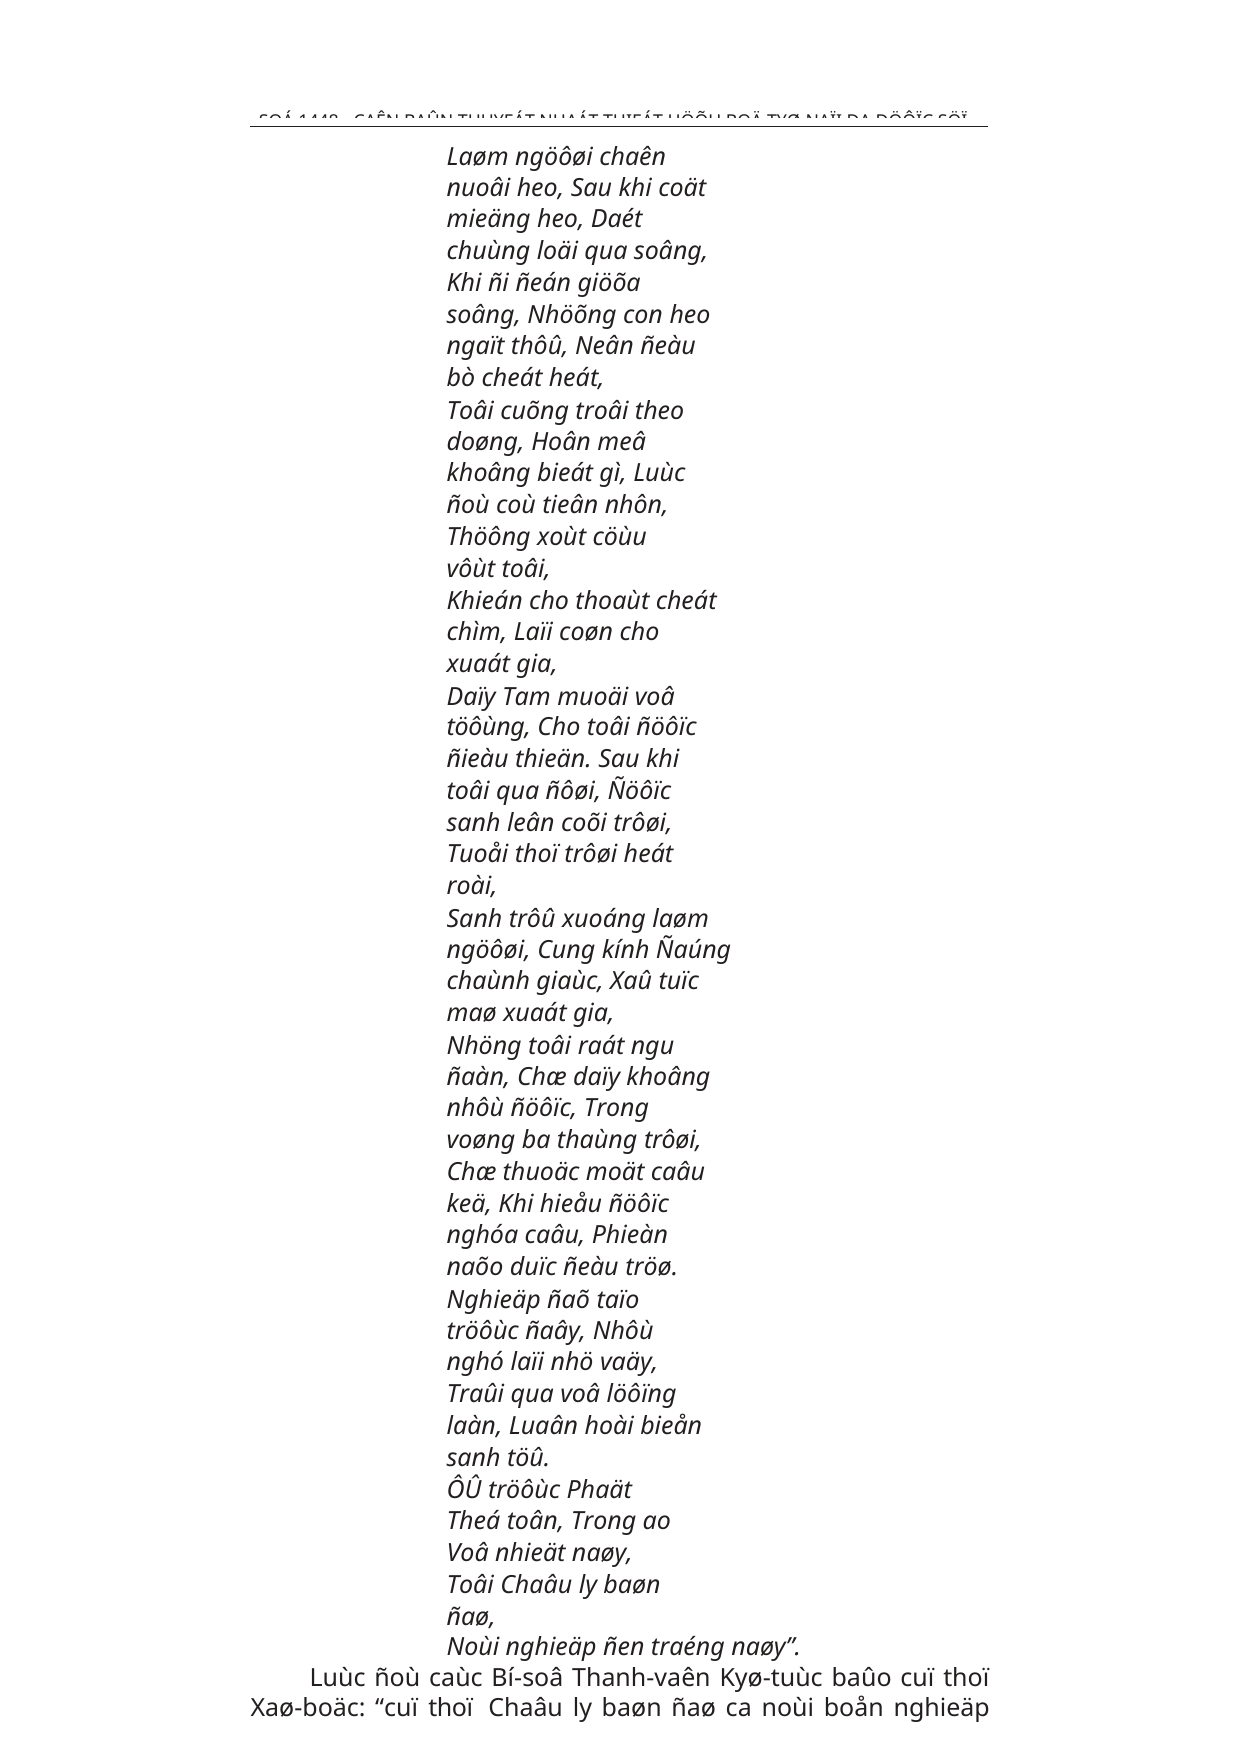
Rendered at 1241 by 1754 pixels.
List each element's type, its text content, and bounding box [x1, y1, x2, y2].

text Laøm ngöôøi chaên nuoâi heo, Sau khi coät mieäng heo, Daét chuùng loäi qua soâng, Khi ñi ñeán giöõa soâng, Nhöõng con heo ngaït thôû, Neân ñeàu bò cheát heát, [446, 140, 716, 394]
text Nghieäp ñaõ taïo tröôùc ñaây, Nhôù nghó laïi nhö vaäy, Traûi qua voâ löôïng laàn, Luaân hoài bieån sanh töû. [446, 1283, 705, 1473]
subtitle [250, 1662, 990, 1724]
text Noùi nghieäp ñen traéng naøy”. [446, 1632, 1065, 1661]
text Toâi cuõng troâi theo doøng, Hoân meâ khoâng bieát gì, Luùc ñoù coù tieân nhôn, Thöông xoùt cöùu vôùt toâi, [446, 394, 697, 584]
text ÔÛ tröôùc Phaät Theá toân, Trong ao Voâ nhieät naøy, Toâi Chaâu ly baøn ñaø, [446, 1473, 684, 1632]
text Daïy Tam muoäi voâ töôùng, Cho toâi ñöôïc ñieàu thieän. Sau khi toâi qua ñôøi, Ñöôïc sanh leân coõi trôøi, Tuoåi thoï trôøi heát roài, [446, 679, 701, 902]
text Khieán cho thoaùt cheát chìm, Laïi coøn cho xuaát gia, [446, 584, 723, 679]
text Sanh trôû xuoáng laøm ngöôøi, Cung kính Ñaúng chaùnh giaùc, Xaû tuïc maø xuaát gia, [446, 902, 741, 1029]
text Nhöng toâi raát ngu ñaàn, Chæ daïy khoâng nhôù ñöôïc, Trong voøng ba thaùng trôøi, Chæ thuoäc moät caâu keä, Khi hieåu ñöôïc nghóa caâu, Phieàn naõo duïc ñeàu tröø. [446, 1029, 711, 1283]
